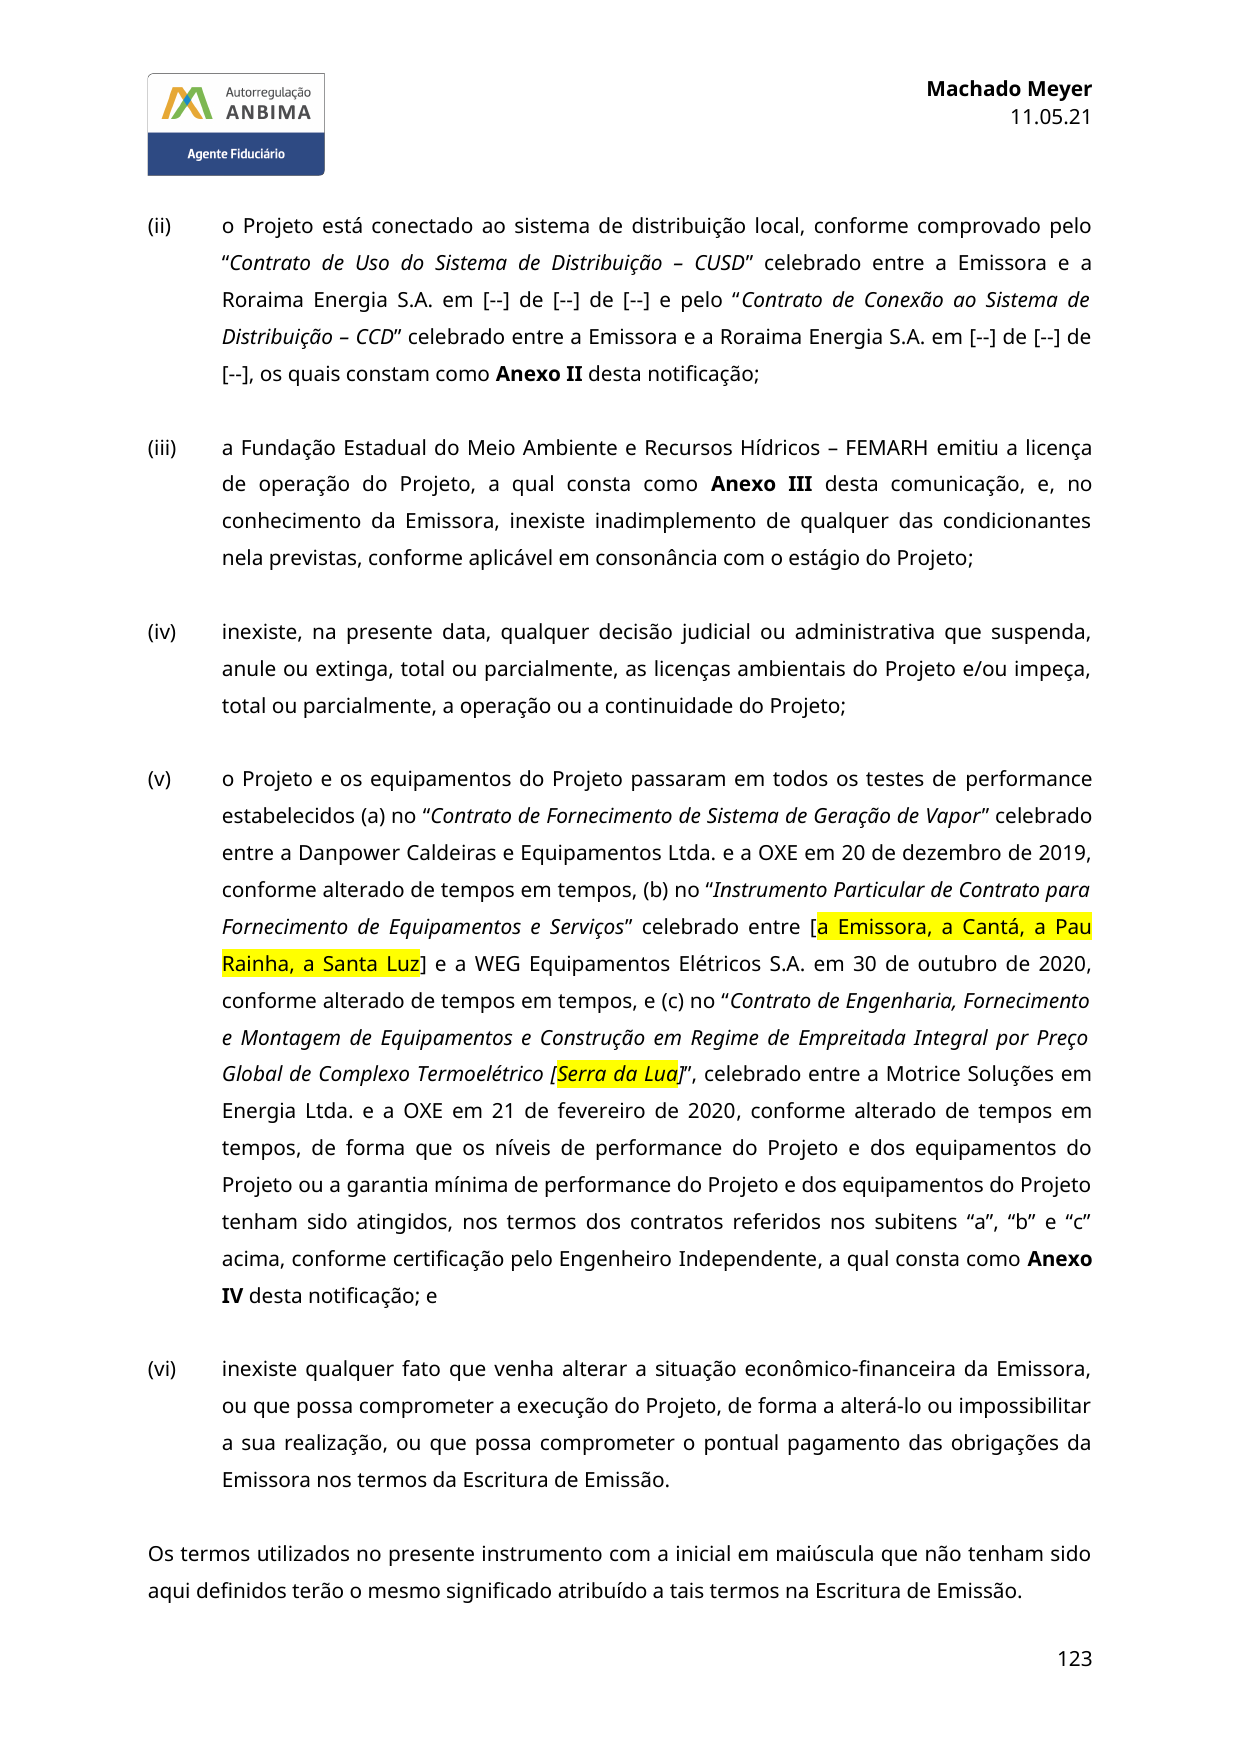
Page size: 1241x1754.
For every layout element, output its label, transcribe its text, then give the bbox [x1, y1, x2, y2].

picture [147, 73, 325, 176]
list o Projeto e os equipamentos do Projeto passaram em todos os testes de performance estabelecidos (a) no “Contrato de Fornecimento de Sistema de Geração de Vapor” celebrado entre a Danpower Caldeiras e Equipamentos Ltda. e a OXE em 20 de dezembro de 2019, conforme alterado de tempos em tempos, (b) no “Instrumento Particular de Contrato para Fornecimento de Equipamentos e Serviços” celebrado entre [a Emissora, a Cantá, a Pau Rainha, a Santa Luz] e a WEG Equipamentos Elétricos S.A. em 30 de outubro de 2020, conforme alterado de tempos em tempos, e (c) no “Contrato de Engenharia, Fornecimento e Montagem de Equipamentos e Construção em Regime de Empreitada Integral por Preço Global de Complexo Termoelétrico [Serra da Lua]”, celebrado entre a Motrice Soluções em Energia Ltda. e a OXE em 21 de fevereiro de 2020, conforme alterado de tempos em tempos, de forma que os níveis de performance do Projeto e dos equipamentos do Projeto ou a garantia mínima de performance do Projeto e dos equipamentos do Projeto tenham sido atingidos, nos termos dos contratos referidos nos subitens “a”, “b” e “c” acima, conforme certificação pelo Engenheiro Independente, a qual consta como Anexo IV desta notificação; e [148, 764, 1092, 1309]
list inexiste qualquer fato que venha alterar a situação econômico-financeira da Emissora, ou que possa comprometer a execução do Projeto, de forma a alterá-lo ou impossibilitar a sua realização, ou que possa comprometer o pontual pagamento das obrigações da Emissora nos termos da Escritura de Emissão. [148, 1354, 1092, 1493]
list inexiste, na presente data, qualquer decisão judicial ou administrativa que suspenda, anule ou extinga, total ou parcialmente, as licenças ambientais do Projeto e/ou impeça, total ou parcialmente, a operação ou a continuidade do Projeto; [148, 617, 1092, 719]
text Os termos utilizados no presente instrumento com a inicial em maiúscula que não tenham sido aqui definidos terão o mesmo significado atribuído a tais termos na Escritura de Emissão. [148, 1539, 1092, 1604]
list o Projeto está conectado ao sistema de distribuição local, conforme comprovado pelo “Contrato de Uso do Sistema de Distribuição – CUSD” celebrado entre a Emissora e a Roraima Energia S.A. em [--] de [--] de [--] e pelo “Contrato de Conexão ao Sistema de Distribuição – CCD” celebrado entre a Emissora e a Roraima Energia S.A. em [--] de [--] de [--], os quais constam como Anexo II desta notificação; [148, 211, 1092, 387]
list a Fundação Estadual do Meio Ambiente e Recursos Hídricos – FEMARH emitiu a licença de operação do Projeto, a qual consta como Anexo III desta comunicação, e, no conhecimento da Emissora, inexiste inadimplemento de qualquer das condicionantes nela previstas, conforme aplicável em consonância com o estágio do Projeto; [148, 433, 1092, 572]
